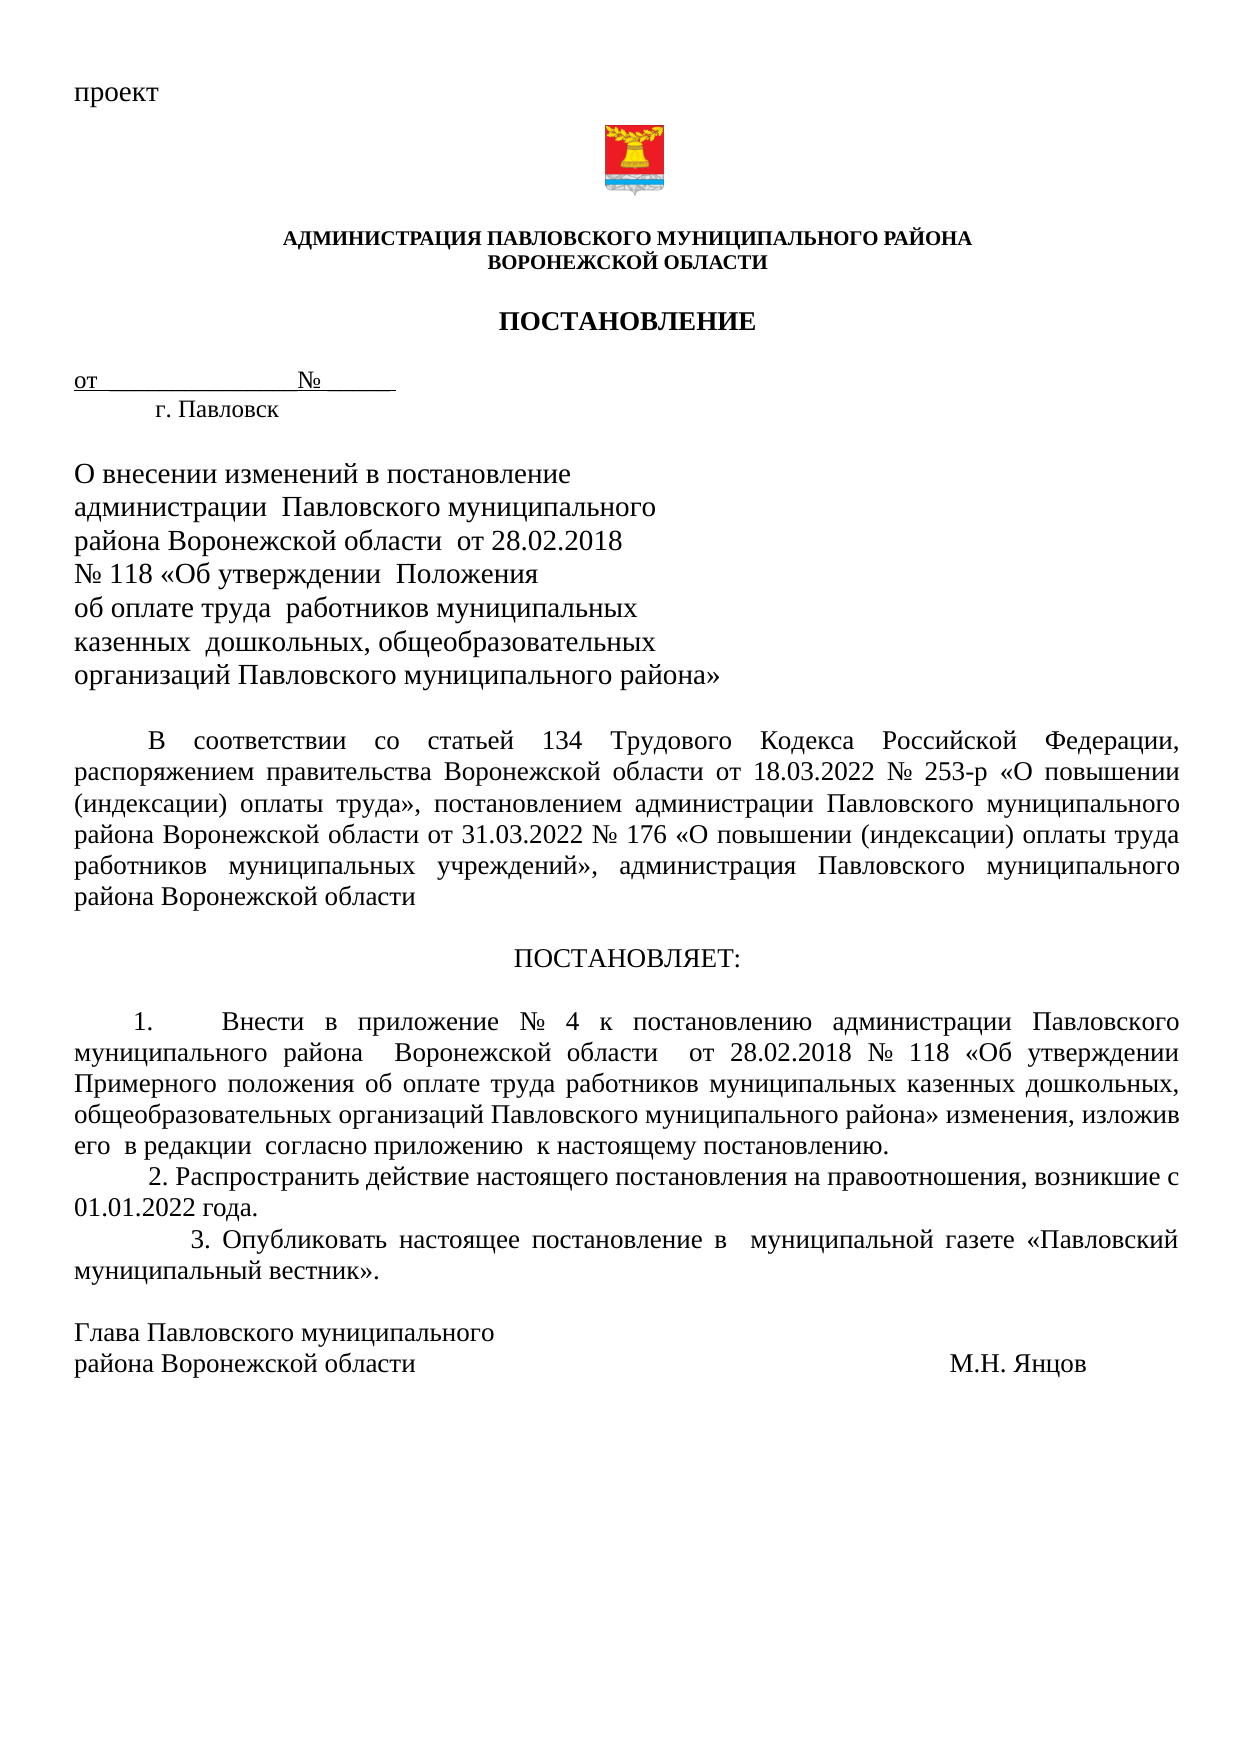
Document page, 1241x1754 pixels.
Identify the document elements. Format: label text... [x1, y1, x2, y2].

text казенных дошкольных, общеобразовательных [74, 624, 1181, 657]
text 2. Распространить действие настоящего постановления на правоотношения, возникшие с 01.01.2022 года. [74, 1160, 1181, 1223]
text О внесении изменений в постановление [74, 456, 1181, 489]
text об оплате труда работников муниципальных [74, 590, 1181, 624]
text района Воронежской области от 28.02.2018 [74, 523, 1181, 557]
text от _______________№ _____ [74, 365, 1181, 394]
text организаций Павловского муниципального района» [74, 657, 1181, 691]
picture [605, 185, 664, 196]
picture [605, 125, 664, 179]
title АДМИНИСТРАЦИЯ ПАВЛОВСКОГО МУНИЦИПАЛЬНОГО РАЙОНА [74, 226, 1181, 250]
text района Воронежской области М.Н. Янцов [74, 1347, 1181, 1378]
text администрации Павловского муниципального [74, 489, 1181, 523]
text г. Павловск [74, 394, 1181, 422]
text ПОСТАНОВЛЕНИЕ [74, 305, 1181, 336]
text проект [74, 74, 1181, 107]
text Глава Павловского муниципального [74, 1316, 1181, 1347]
text В соответствии со статьей 134 Трудового Кодекса Российской Федерации, распоряжением правительства Воронежской области от 18.03.2022 № 253-р «О повышении (индексации) оплаты труда», постановлением администрации Павловского муниципального района Воронежской области от 31.03.2022 № 176 «О повышении (индексации) оплаты труда работников муниципальных учреждений», администрация Павловского муниципального района Воронежской области [74, 724, 1181, 911]
text ПОСТАНОВЛЯЕТ: [74, 942, 1181, 973]
text 3. Опубликовать настоящее постановление в муниципальной газете «Павловский муниципальный вестник». [74, 1223, 1181, 1285]
text № 118 «Об утверждении Положения [74, 557, 1181, 590]
subtitle ВОРОНЕЖСКОЙ ОБЛАСТИ [74, 250, 1181, 274]
list Внести в приложение № 4 к постановлению администрации Павловского муниципального района Воронежской области от 28.02.2018 № 118 «Об утверждении Примерного положения об оплате труда работников муниципальных казенных дошкольных, общеобразовательных организаций Павловского муниципального района» изменения, изложив его в редакции согласно приложению к настоящему постановлению. [74, 1005, 1181, 1160]
